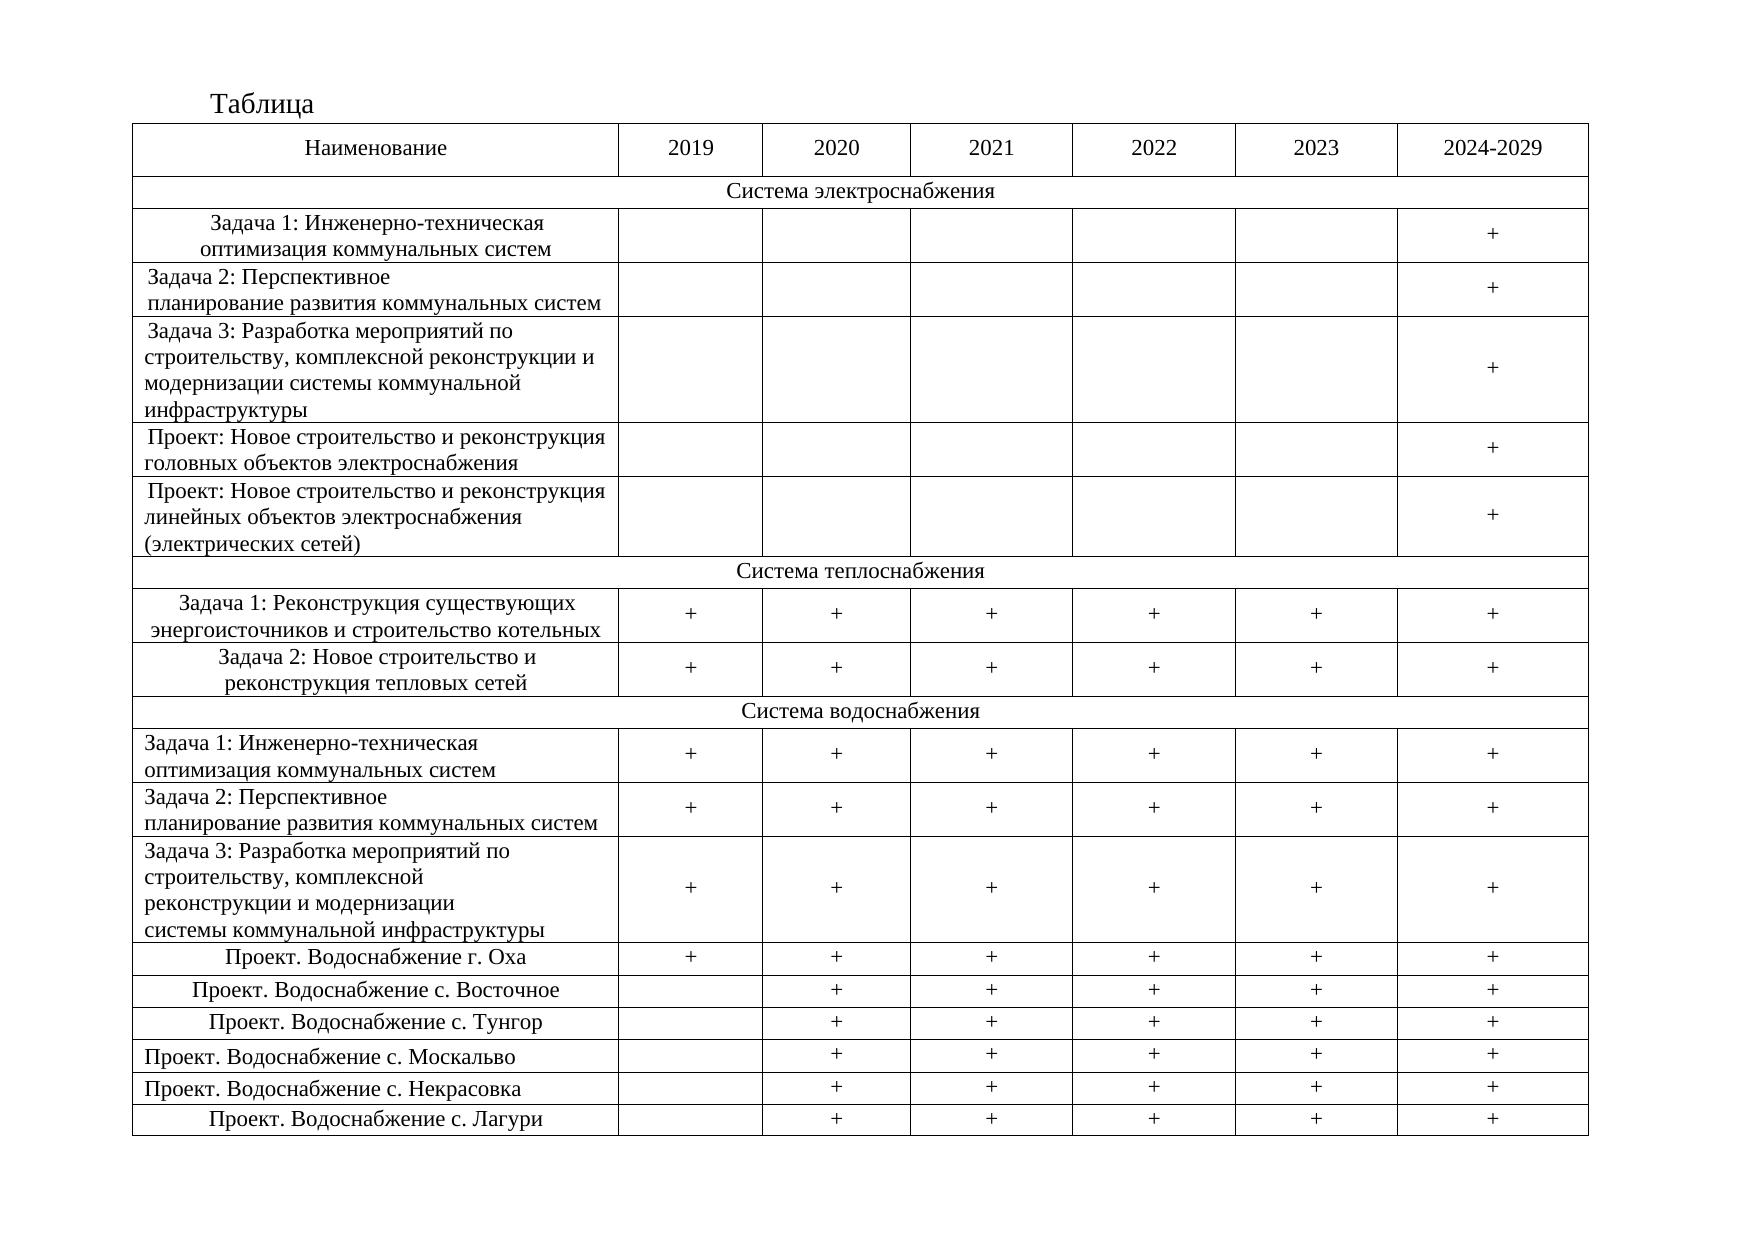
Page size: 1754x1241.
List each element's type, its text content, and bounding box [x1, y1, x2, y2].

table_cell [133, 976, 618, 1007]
text Таблица [133, 73, 1588, 123]
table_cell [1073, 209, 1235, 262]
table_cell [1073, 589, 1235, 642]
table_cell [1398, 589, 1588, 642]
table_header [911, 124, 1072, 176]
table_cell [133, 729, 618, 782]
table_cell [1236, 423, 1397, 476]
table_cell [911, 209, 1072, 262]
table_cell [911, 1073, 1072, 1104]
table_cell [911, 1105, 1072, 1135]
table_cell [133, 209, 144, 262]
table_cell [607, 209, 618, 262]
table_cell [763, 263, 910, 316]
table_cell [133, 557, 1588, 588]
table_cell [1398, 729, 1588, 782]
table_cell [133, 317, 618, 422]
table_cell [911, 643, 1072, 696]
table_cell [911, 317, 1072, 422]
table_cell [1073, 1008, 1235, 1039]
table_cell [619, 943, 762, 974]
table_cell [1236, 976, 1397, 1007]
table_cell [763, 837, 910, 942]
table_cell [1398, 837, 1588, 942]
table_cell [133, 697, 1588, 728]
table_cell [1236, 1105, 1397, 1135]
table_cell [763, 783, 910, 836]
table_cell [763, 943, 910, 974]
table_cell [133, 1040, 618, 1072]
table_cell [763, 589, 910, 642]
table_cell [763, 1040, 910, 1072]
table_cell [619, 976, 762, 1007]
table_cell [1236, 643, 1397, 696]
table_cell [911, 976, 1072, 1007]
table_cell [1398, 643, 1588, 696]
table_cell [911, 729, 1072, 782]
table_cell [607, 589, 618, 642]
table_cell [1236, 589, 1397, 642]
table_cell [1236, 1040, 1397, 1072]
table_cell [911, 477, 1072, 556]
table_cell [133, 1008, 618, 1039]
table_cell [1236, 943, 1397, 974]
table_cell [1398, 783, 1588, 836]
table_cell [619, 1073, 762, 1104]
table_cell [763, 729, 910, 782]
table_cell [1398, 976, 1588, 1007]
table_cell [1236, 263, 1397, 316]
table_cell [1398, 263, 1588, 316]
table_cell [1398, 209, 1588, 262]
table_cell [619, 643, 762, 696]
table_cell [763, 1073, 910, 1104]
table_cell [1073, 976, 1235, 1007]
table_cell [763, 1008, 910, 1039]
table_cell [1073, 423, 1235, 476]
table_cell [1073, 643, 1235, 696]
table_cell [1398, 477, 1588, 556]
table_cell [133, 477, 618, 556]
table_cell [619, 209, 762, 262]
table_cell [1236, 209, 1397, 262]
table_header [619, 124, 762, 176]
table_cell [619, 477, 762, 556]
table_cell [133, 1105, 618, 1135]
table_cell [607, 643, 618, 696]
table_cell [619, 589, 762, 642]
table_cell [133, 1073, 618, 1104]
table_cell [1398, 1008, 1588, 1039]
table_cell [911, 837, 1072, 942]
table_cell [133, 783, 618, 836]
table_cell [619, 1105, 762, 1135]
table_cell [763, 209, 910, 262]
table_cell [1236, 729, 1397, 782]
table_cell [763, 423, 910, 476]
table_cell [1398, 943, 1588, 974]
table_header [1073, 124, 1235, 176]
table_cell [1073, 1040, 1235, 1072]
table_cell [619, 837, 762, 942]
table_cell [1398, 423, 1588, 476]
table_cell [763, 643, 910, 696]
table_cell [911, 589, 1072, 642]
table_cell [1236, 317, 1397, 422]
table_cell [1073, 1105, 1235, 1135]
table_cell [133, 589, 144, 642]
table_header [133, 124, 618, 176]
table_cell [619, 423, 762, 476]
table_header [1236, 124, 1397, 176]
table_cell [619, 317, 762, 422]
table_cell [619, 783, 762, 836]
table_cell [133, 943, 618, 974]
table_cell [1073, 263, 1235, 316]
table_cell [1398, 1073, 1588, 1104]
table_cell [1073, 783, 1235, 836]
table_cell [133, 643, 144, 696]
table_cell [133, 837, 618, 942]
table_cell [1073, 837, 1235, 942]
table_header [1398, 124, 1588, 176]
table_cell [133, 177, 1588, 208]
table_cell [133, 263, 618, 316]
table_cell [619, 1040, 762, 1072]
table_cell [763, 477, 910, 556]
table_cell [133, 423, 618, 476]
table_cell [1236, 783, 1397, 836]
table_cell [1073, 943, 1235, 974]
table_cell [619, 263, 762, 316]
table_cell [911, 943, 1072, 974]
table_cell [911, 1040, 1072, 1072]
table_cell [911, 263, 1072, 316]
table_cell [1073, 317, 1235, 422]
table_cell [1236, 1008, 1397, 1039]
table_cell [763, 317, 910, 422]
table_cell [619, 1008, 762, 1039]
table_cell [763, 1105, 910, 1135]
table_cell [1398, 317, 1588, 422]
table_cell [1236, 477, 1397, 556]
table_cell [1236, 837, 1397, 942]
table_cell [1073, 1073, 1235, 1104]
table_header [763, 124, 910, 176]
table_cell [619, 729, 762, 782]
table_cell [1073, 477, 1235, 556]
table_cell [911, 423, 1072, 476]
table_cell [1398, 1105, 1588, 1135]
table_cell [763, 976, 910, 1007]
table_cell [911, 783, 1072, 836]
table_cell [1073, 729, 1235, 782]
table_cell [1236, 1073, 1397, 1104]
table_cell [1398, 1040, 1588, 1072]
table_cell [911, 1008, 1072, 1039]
